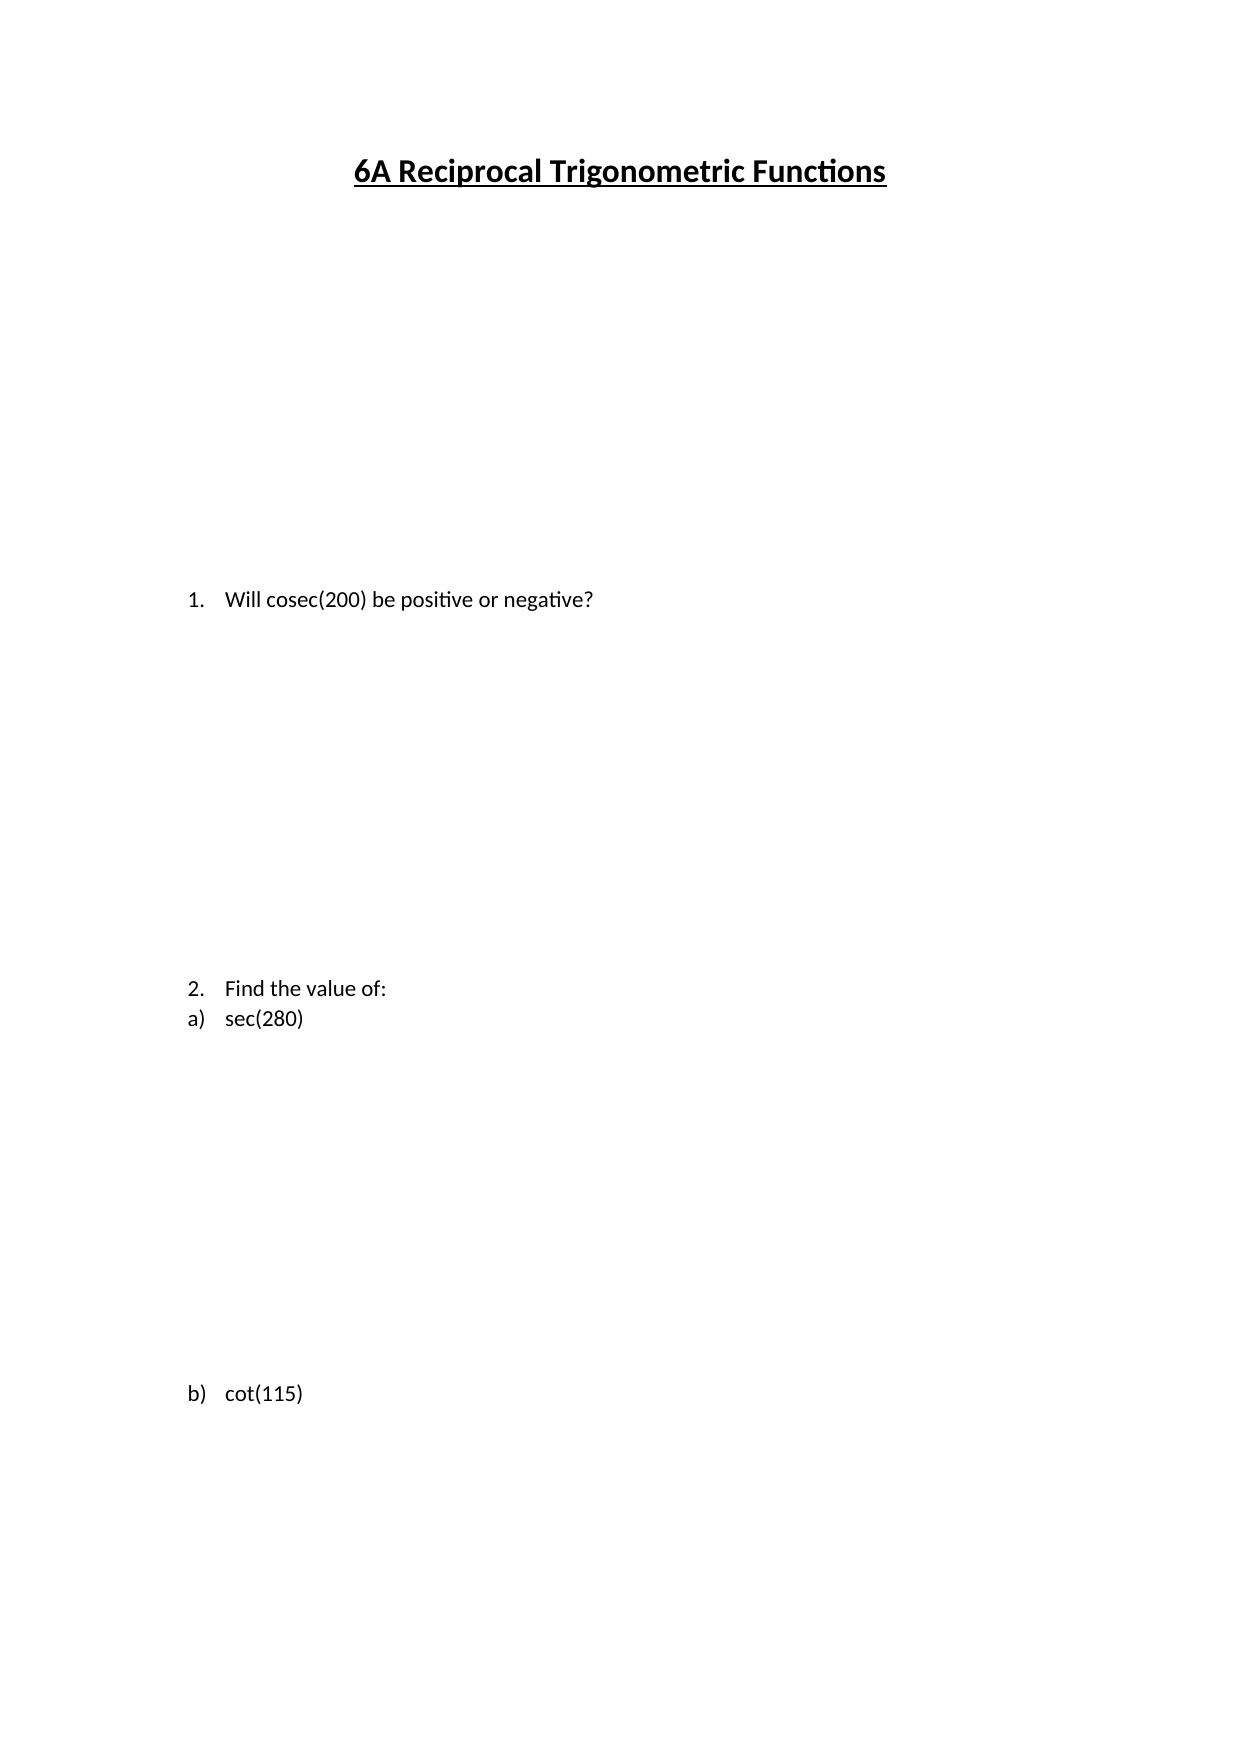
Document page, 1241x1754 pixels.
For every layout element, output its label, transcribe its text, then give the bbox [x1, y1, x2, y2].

list sec(280) [187, 1004, 1090, 1032]
text 6A Reciprocal Trigonometric Functions [150, 150, 1090, 191]
list cot(115) [187, 1379, 1090, 1407]
list Will cosec(200) be positive or negative? [187, 586, 1090, 614]
list Find the value of: [187, 974, 1090, 1002]
